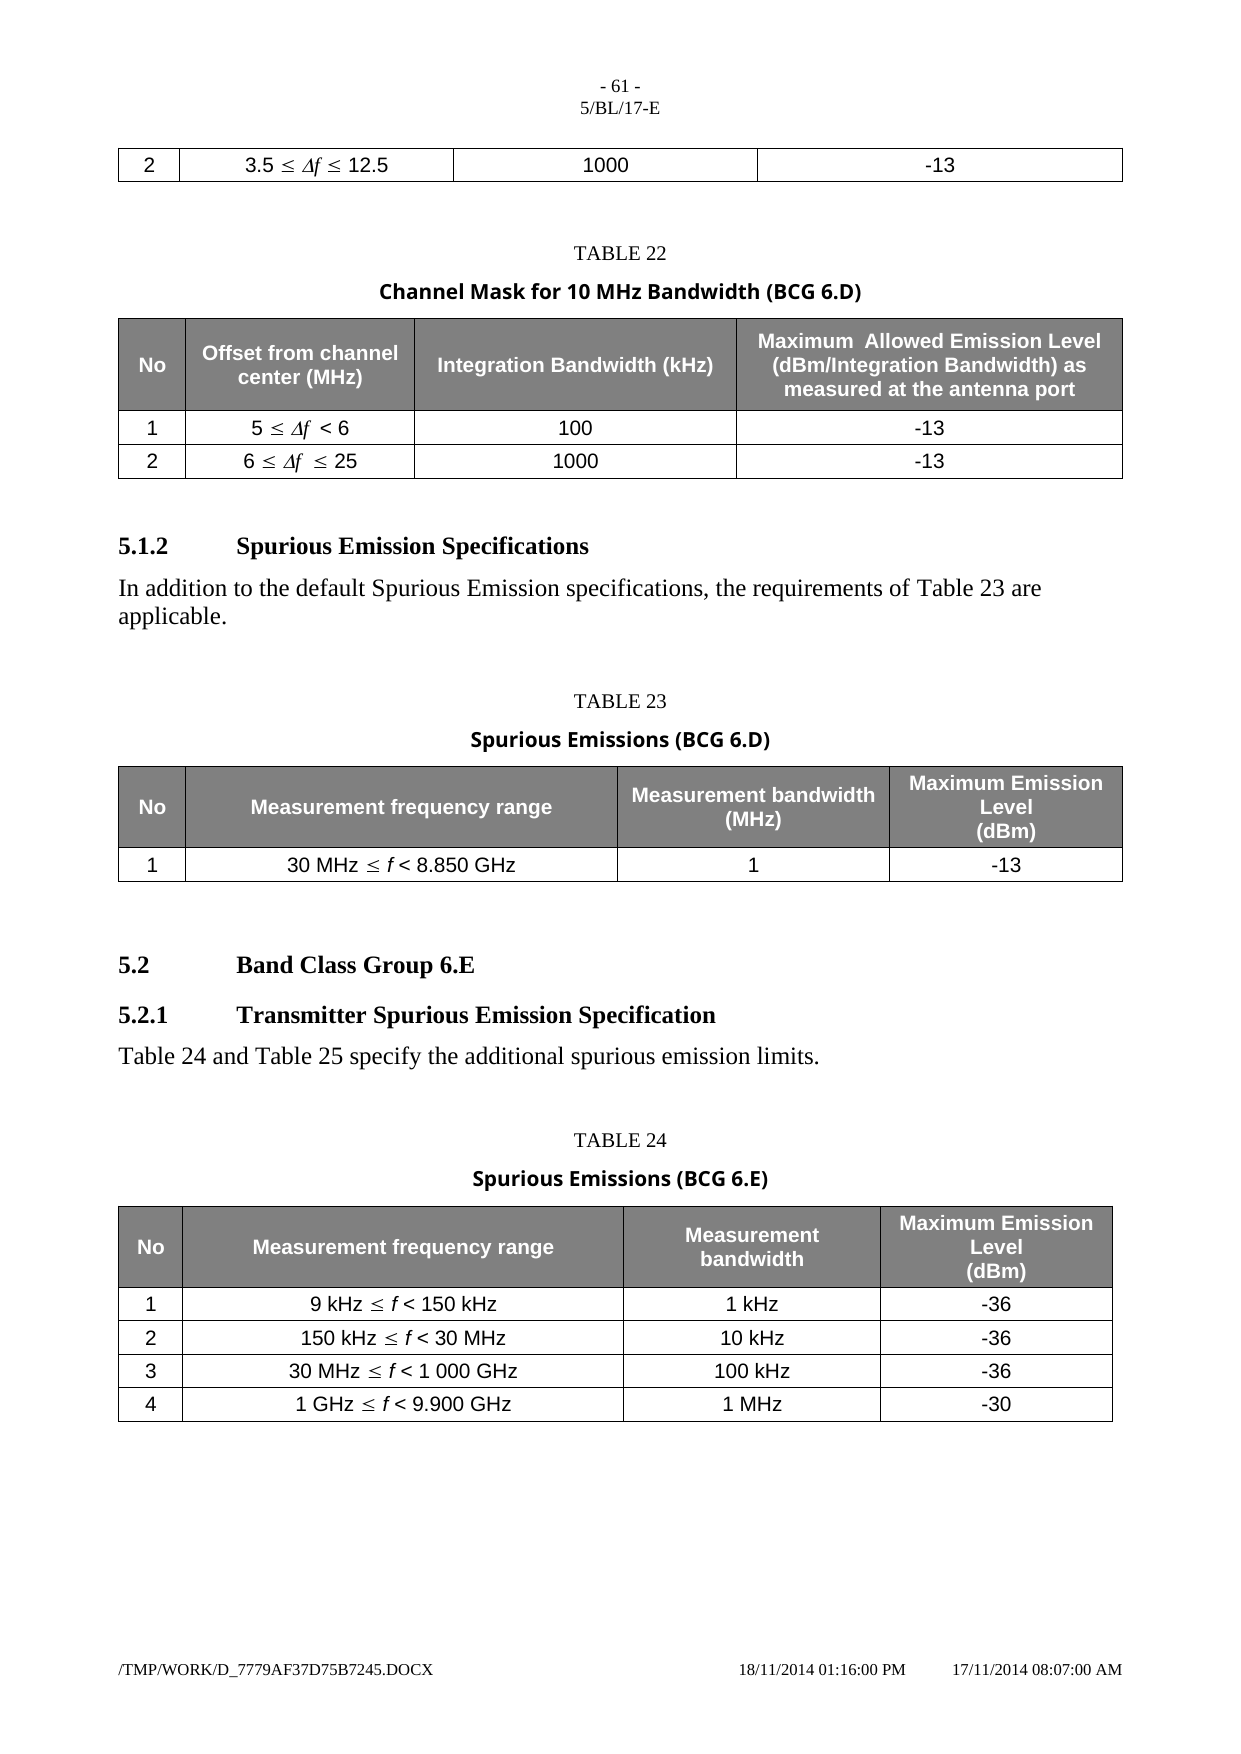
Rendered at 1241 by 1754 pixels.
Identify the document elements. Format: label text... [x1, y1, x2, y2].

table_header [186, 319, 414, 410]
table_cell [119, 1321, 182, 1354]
text Table 24 and Table 25 specify the additional spurious emission limits. [118, 1041, 1122, 1070]
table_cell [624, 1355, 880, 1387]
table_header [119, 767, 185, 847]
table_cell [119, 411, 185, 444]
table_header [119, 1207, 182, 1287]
subtitle 5.2 Band Class Group 6.E [118, 950, 1122, 979]
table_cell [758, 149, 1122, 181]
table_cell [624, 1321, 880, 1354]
title Spurious Emissions (BCG 6.E) [118, 1164, 1122, 1193]
subtitle 5.1.2 Spurious Emission Specifications [118, 531, 1122, 560]
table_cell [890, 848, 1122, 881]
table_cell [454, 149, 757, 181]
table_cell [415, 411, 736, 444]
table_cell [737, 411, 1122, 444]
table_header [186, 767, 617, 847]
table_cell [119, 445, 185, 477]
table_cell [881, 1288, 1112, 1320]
subtitle 5.2.1 Transmitter Spurious Emission Specification [118, 1000, 1122, 1028]
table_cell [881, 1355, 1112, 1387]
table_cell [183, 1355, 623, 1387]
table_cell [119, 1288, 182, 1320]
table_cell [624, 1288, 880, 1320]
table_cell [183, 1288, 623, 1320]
title Channel Mask for 10 MHz Bandwidth (BCG 6.D) [118, 277, 1122, 306]
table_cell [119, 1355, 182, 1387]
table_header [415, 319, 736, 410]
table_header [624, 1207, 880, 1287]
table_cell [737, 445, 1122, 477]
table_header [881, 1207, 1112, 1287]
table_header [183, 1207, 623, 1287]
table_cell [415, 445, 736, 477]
text Table 24 [118, 1128, 1122, 1152]
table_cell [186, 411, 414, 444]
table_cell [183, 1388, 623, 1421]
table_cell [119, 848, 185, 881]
text Table 22 [118, 241, 1122, 265]
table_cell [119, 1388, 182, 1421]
text In addition to the default Spurious Emission specifications, the requirements of Table 23 are applicable. [118, 573, 1122, 630]
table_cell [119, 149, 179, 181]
title Spurious Emissions (BCG 6.D) [118, 725, 1122, 753]
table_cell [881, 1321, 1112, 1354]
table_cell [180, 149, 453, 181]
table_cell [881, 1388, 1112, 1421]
text Table 23 [118, 688, 1122, 713]
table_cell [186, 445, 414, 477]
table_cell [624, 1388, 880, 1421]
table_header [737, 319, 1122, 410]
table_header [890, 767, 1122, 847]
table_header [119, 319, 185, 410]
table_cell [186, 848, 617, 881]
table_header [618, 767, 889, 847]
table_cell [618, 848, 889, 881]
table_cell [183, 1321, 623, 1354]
